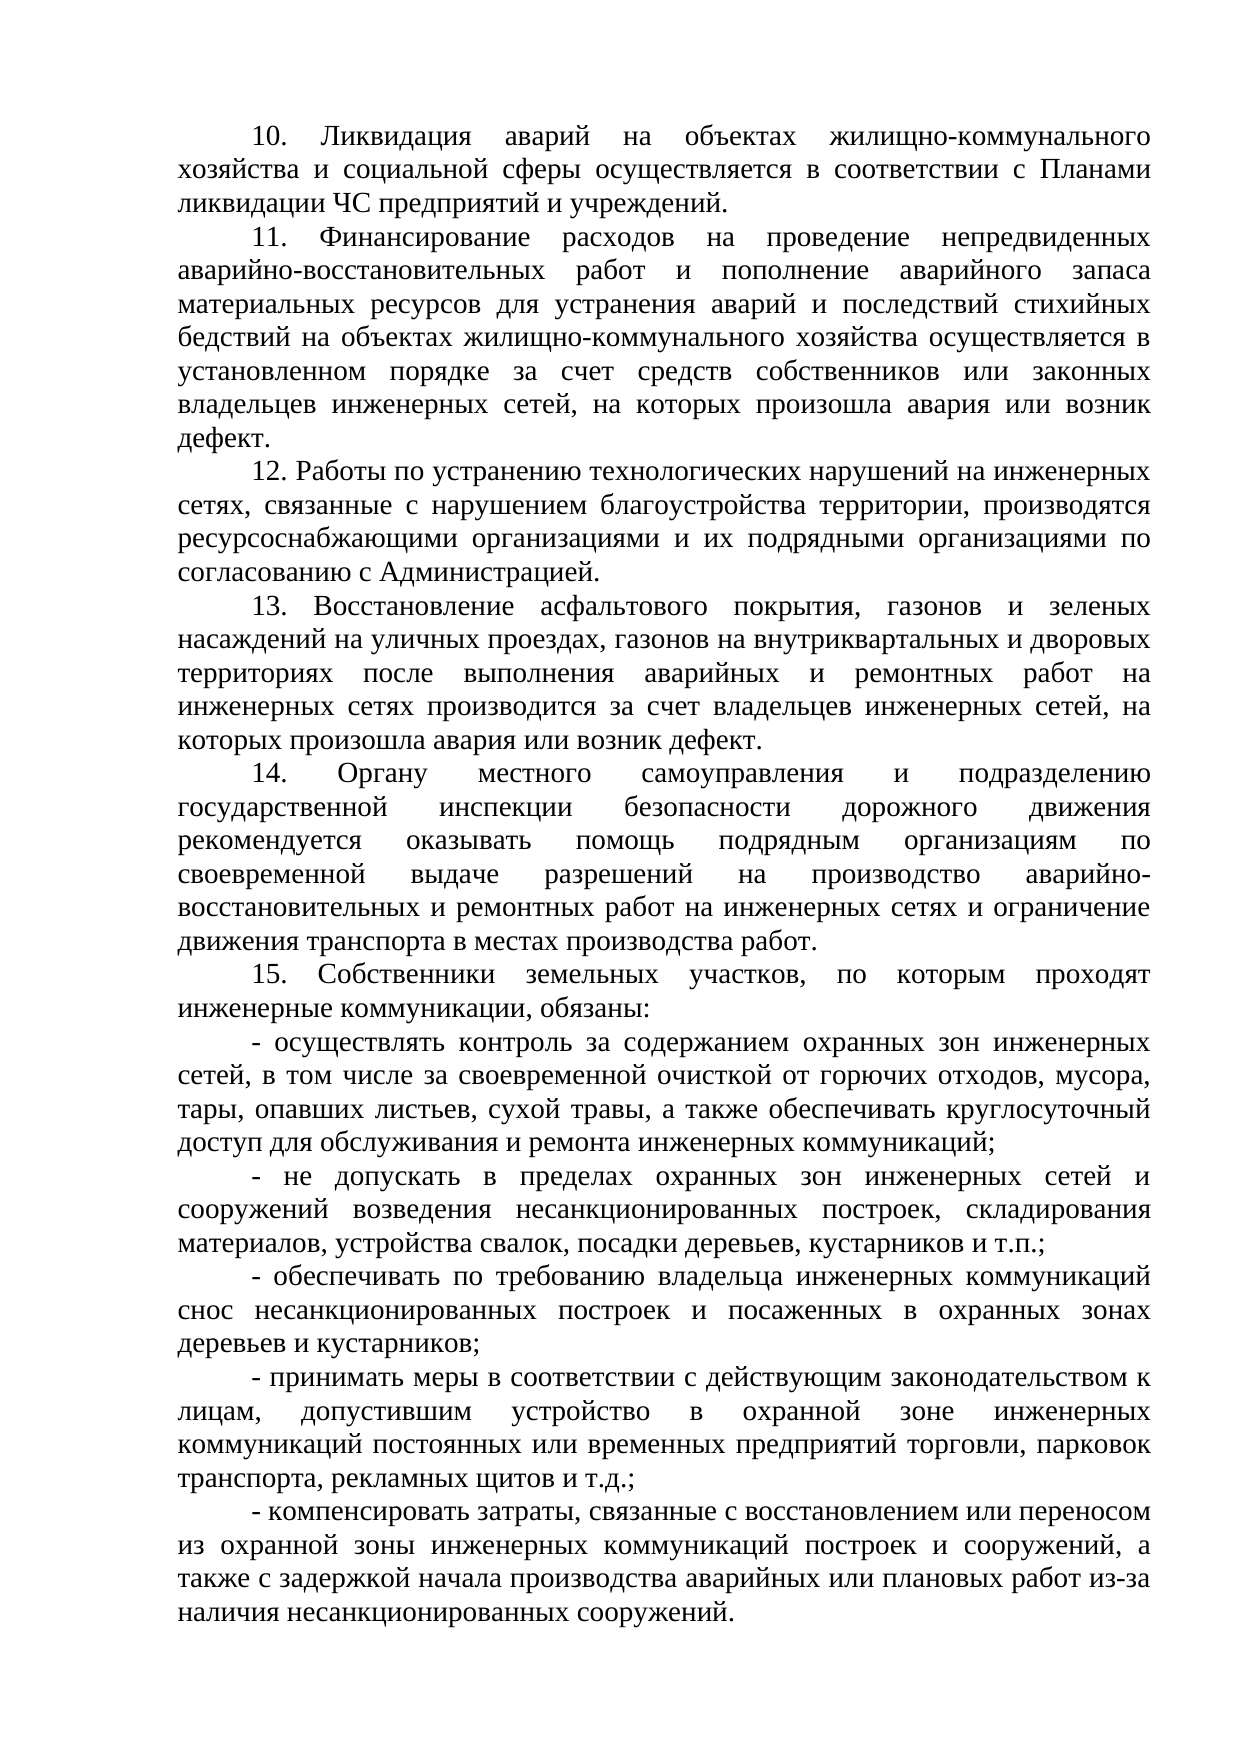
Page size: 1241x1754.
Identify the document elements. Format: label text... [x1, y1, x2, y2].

text - осуществлять контроль за содержанием охранных зон инженерных сетей, в том числе за своевременной очисткой от горючих отходов, мусора, тары, опавших листьев, сухой травы, а также обеспечивать круглосуточный доступ для обслуживания и ремонта инженерных коммуникаций; [177, 1024, 1152, 1158]
text - принимать меры в соответствии с действующим законодательством к лицам, допустившим устройство в охранной зоне инженерных коммуникаций постоянных или временных предприятий торговли, парковок транспорта, рекламных щитов и т.д.; [177, 1359, 1152, 1493]
text 14. Органу местного самоуправления и подразделению государственной инспекции безопасности дорожного движения рекомендуется оказывать помощь подрядным организациям по своевременной выдаче разрешений на производство аварийно-восстановительных и ремонтных работ на инженерных сетях и ограничение движения транспорта в местах производства работ. [177, 755, 1152, 957]
text 15. Собственники земельных участков, по которым проходят инженерные коммуникации, обязаны: [177, 957, 1152, 1024]
text - обеспечивать по требованию владельца инженерных коммуникаций снос несанкционированных построек и посаженных в охранных зонах деревьев и кустарников; [177, 1258, 1152, 1359]
text 13. Восстановление асфальтового покрытия, газонов и зеленых насаждений на уличных проездах, газонов на внутриквартальных и дворовых территориях после выполнения аварийных и ремонтных работ на инженерных сетях производится за счет владельцев инженерных сетей, на которых произошла авария или возник дефект. [177, 588, 1152, 755]
text - компенсировать затраты, связанные с восстановлением или переносом из охранной зоны инженерных коммуникаций построек и сооружений, а также с задержкой начала производства аварийных или плановых работ из-за наличия несанкционированных сооружений. [177, 1493, 1152, 1627]
text 11. Финансирование расходов на проведение непредвиденных аварийно-восстановительных работ и пополнение аварийного запаса материальных ресурсов для устранения аварий и последствий стихийных бедствий на объектах жилищно-коммунального хозяйства осуществляется в установленном порядке за счет средств собственников или законных владельцев инженерных сетей, на которых произошла авария или возник дефект. [177, 219, 1152, 453]
text 12. Работы по устранению технологических нарушений на инженерных сетях, связанные с нарушением благоустройства территории, производятся ресурсоснабжающими организациями и их подрядными организациями по согласованию с Администрацией. [177, 453, 1152, 588]
text - не допускать в пределах охранных зон инженерных сетей и сооружений возведения несанкционированных построек, складирования материалов, устройства свалок, посадки деревьев, кустарников и т.п.; [177, 1158, 1152, 1258]
text 10. Ликвидация аварий на объектах жилищно-коммунального хозяйства и социальной сферы осуществляется в соответствии с Планами ликвидации ЧС предприятий и учреждений. [177, 118, 1152, 219]
